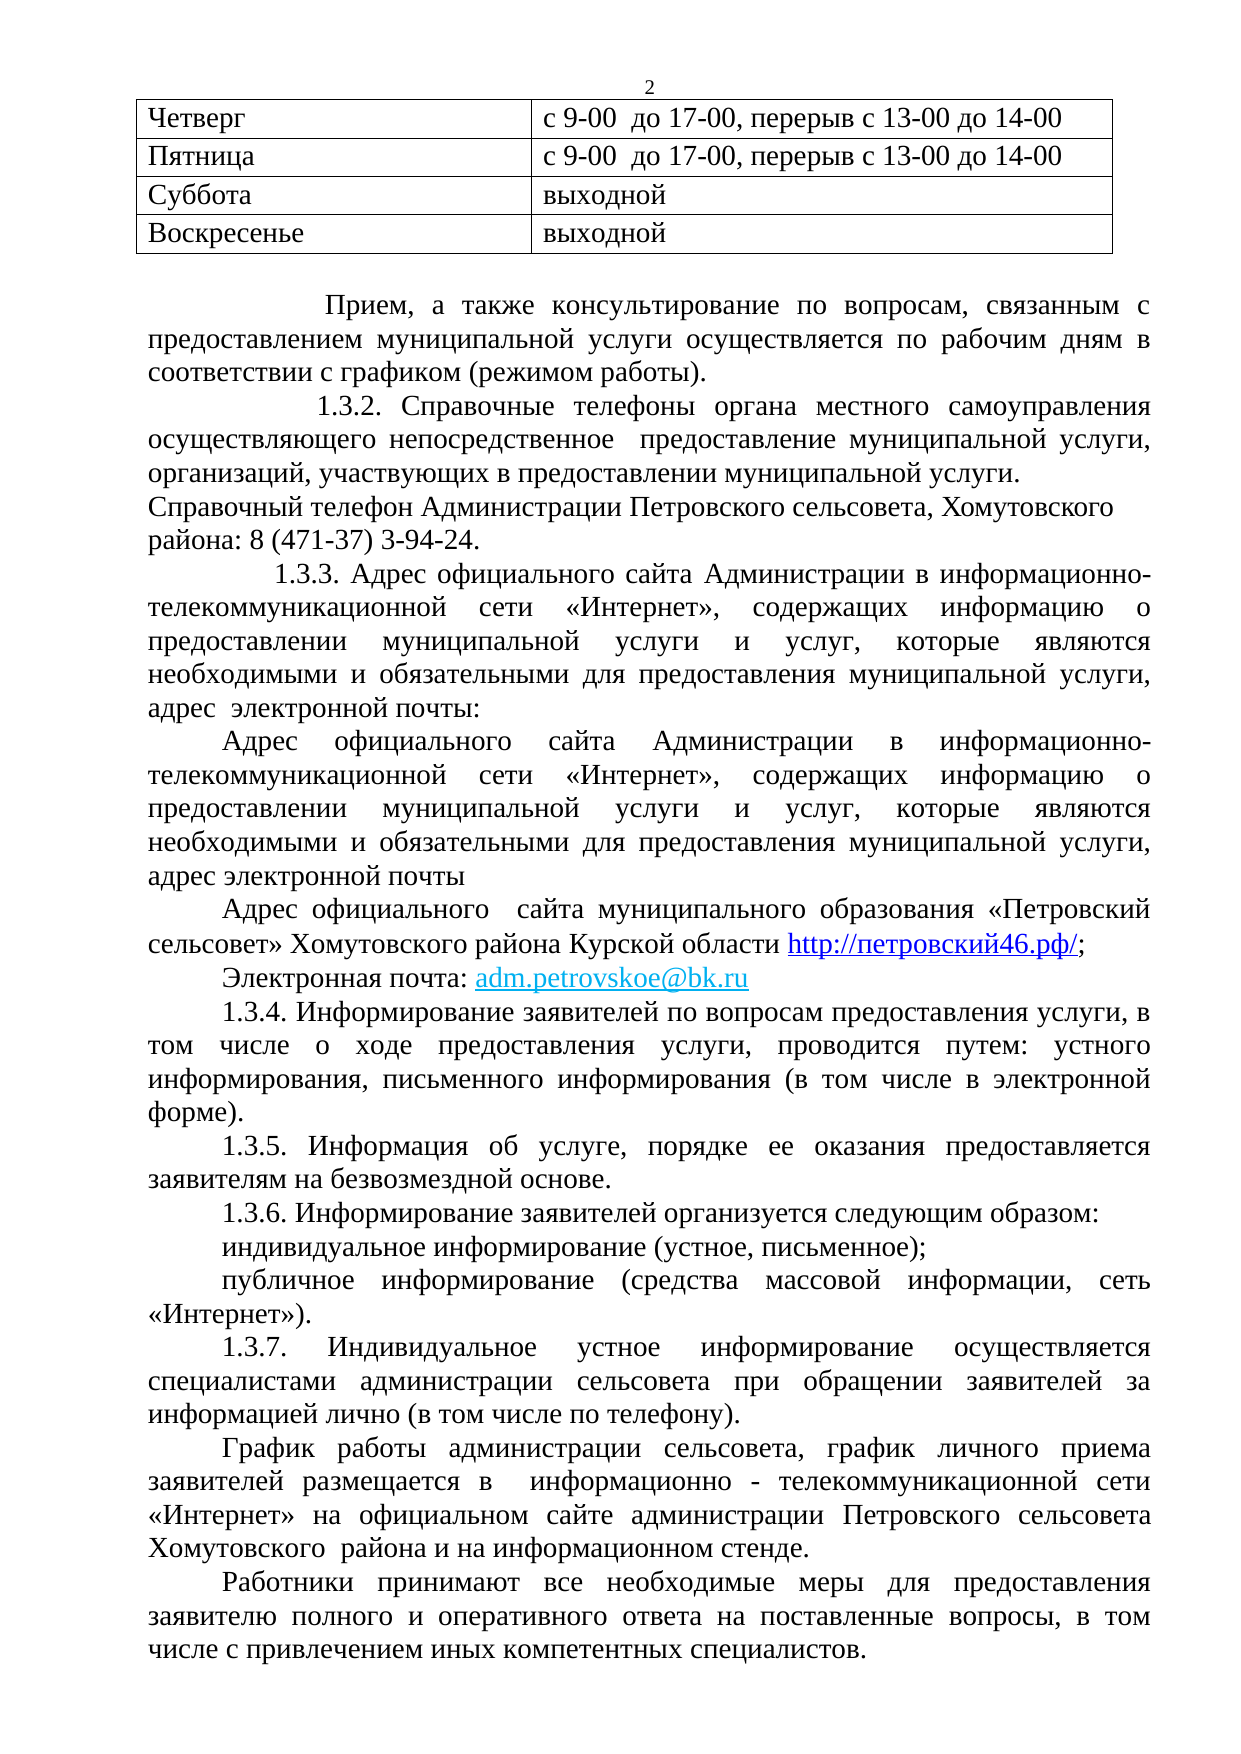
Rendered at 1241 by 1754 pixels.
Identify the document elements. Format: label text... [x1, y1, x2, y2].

text 1.3.6. Информирование заявителей организуется следующим образом: [148, 1195, 1152, 1229]
text Электронная почта: adm.petrovskoe@bk.ru [148, 960, 1152, 994]
text Справочный телефон Администрации Петровского сельсовета, Хомутовского района: 8 (471-37) 3-94-24. [148, 489, 1152, 556]
text публичное информирование (средства массовой информации, сеть «Интернет»). [148, 1262, 1152, 1329]
table_cell выходной [532, 177, 1112, 214]
table_cell Суббота [137, 177, 531, 214]
text Адрес официального сайта Администрации в информационно-телекоммуникационной сети «Интернет», содержащих информацию о предоставлении муниципальной услуги и услуг, которые являются необходимыми и обязательными для предоставления муниципальной услуги, адрес электронной почты [148, 723, 1152, 891]
text 1.3.5. Информация об услуге, порядке ее оказания предоставляется заявителям на безвозмездной основе. [148, 1128, 1152, 1195]
text 1.3.3. Адрес официального сайта Администрации в информационно-телекоммуникационной сети «Интернет», содержащих информацию о предоставлении муниципальной услуги и услуг, которые являются необходимыми и обязательными для предоставления муниципальной услуги, адрес электронной почты: [148, 556, 1152, 723]
table_cell Четверг [137, 100, 531, 137]
table_cell Воскресенье [137, 215, 531, 253]
text 1.3.4. Информирование заявителей по вопросам предоставления услуги, в том числе о ходе предоставления услуги, проводится путем: устного информирования, письменного информирования (в том числе в электронной форме). [148, 994, 1152, 1128]
text 1.3.7. Индивидуальное устное информирование осуществляется специалистами администрации сельсовета при обращении заявителей за информацией лично (в том числе по телефону). [148, 1329, 1152, 1430]
text 1.3.2. Справочные телефоны органа местного самоуправления осуществляющего непосредственное предоставление муниципальной услуги, организаций, участвующих в предоставлении муниципальной услуги. [148, 388, 1152, 489]
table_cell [532, 100, 1112, 137]
table_cell Пятница [137, 139, 531, 176]
text индивидуальное информирование (устное, письменное); [148, 1229, 1152, 1262]
text Работники принимают все необходимые меры для предоставления заявителю полного и оперативного ответа на поставленные вопросы, в том числе с привлечением иных компетентных специалистов. [148, 1564, 1152, 1665]
text Прием, а также консультирование по вопросам, связанным с предоставлением муниципальной услуги осуществляется по рабочим дням в соответствии с графиком (режимом работы). [148, 287, 1152, 388]
table_cell выходной [532, 215, 1112, 253]
text График работы администрации сельсовета, график личного приема заявителей размещается в информационно - телекоммуникационной сети «Интернет» на официальном сайте администрации Петровского сельсовета Хомутовского района и на информационном стенде. [148, 1430, 1152, 1564]
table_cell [532, 139, 1112, 176]
text Адрес официального сайта муниципального образования «Петровский сельсовет» Хомутовского района Курской области ; [148, 891, 1152, 960]
